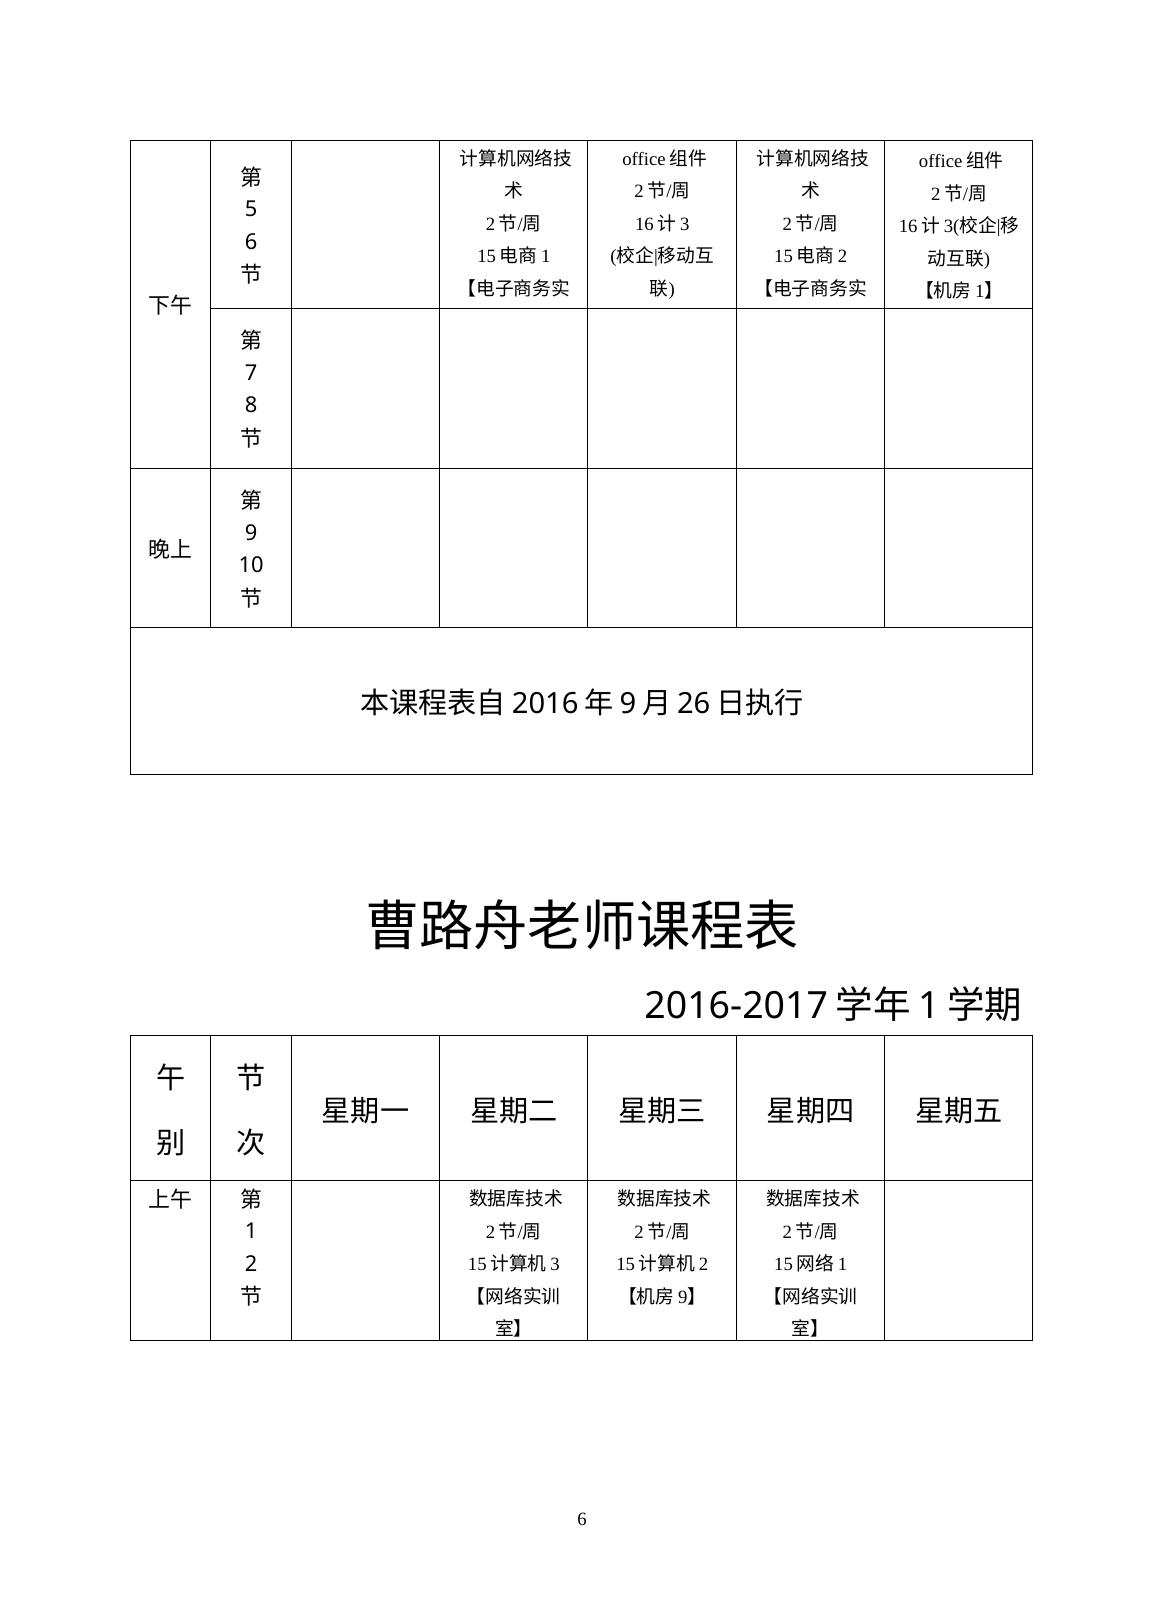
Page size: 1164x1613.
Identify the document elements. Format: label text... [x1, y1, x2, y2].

table_cell 本课程表自2016年9月26日执行 [131, 628, 1032, 774]
table_header 星期五 [885, 1036, 1032, 1180]
table_header 星期一 [292, 1036, 439, 1180]
text 2016-2017学年1学期 [142, 970, 1022, 1035]
table_cell 数据库技术 2节/周 15计算机3 【网络实训室】 [440, 1181, 587, 1340]
table_cell 晚上 [131, 469, 210, 627]
table_cell [588, 309, 736, 467]
table_cell 数据库技术 2节/周 15计算机2 【机房9】 [588, 1181, 736, 1340]
table_cell [292, 1181, 439, 1340]
table_cell 第 1 2 节 [211, 1181, 291, 1340]
table_cell 下午 [131, 141, 210, 467]
table_cell [292, 469, 439, 627]
table_cell 数据库技术 2节/周 15网络1 【网络实训室】 [737, 1181, 884, 1340]
table_cell [440, 469, 587, 627]
table_cell [292, 141, 439, 308]
table_cell [885, 469, 1032, 627]
table_cell [737, 469, 884, 627]
table_cell [292, 309, 439, 467]
table_header 星期四 [737, 1036, 884, 1180]
table_header 午别 [131, 1036, 210, 1180]
table_cell [440, 309, 587, 467]
table_cell 第 7 8 节 [211, 309, 291, 467]
table_header 星期三 [588, 1036, 736, 1180]
table_cell [885, 309, 1032, 467]
table_header 节次 [211, 1036, 291, 1180]
table_cell [737, 309, 884, 467]
table_cell 上午 [131, 1181, 210, 1340]
table_cell 计算机网络技术 2节/周 15电商2 【电子商务实训室】 [737, 141, 884, 308]
table_header 星期二 [440, 1036, 587, 1180]
table_cell [588, 469, 736, 627]
text 曹路舟老师课程表 [142, 873, 1022, 970]
table_cell 计算机网络技术 2节/周 15电商1 【电子商务实训室】 [440, 141, 587, 308]
table_cell 第 9 10 节 [211, 469, 291, 627]
table_cell office组件 2节/周 16计3 (校企|移动互联) 【机房1】 [588, 141, 736, 308]
table_cell [885, 1181, 1032, 1340]
table_cell office组件 2节/周 16计3(校企|移动互联) 【机房1】 [885, 141, 1032, 308]
table_cell 第 5 6 节 [211, 141, 291, 308]
